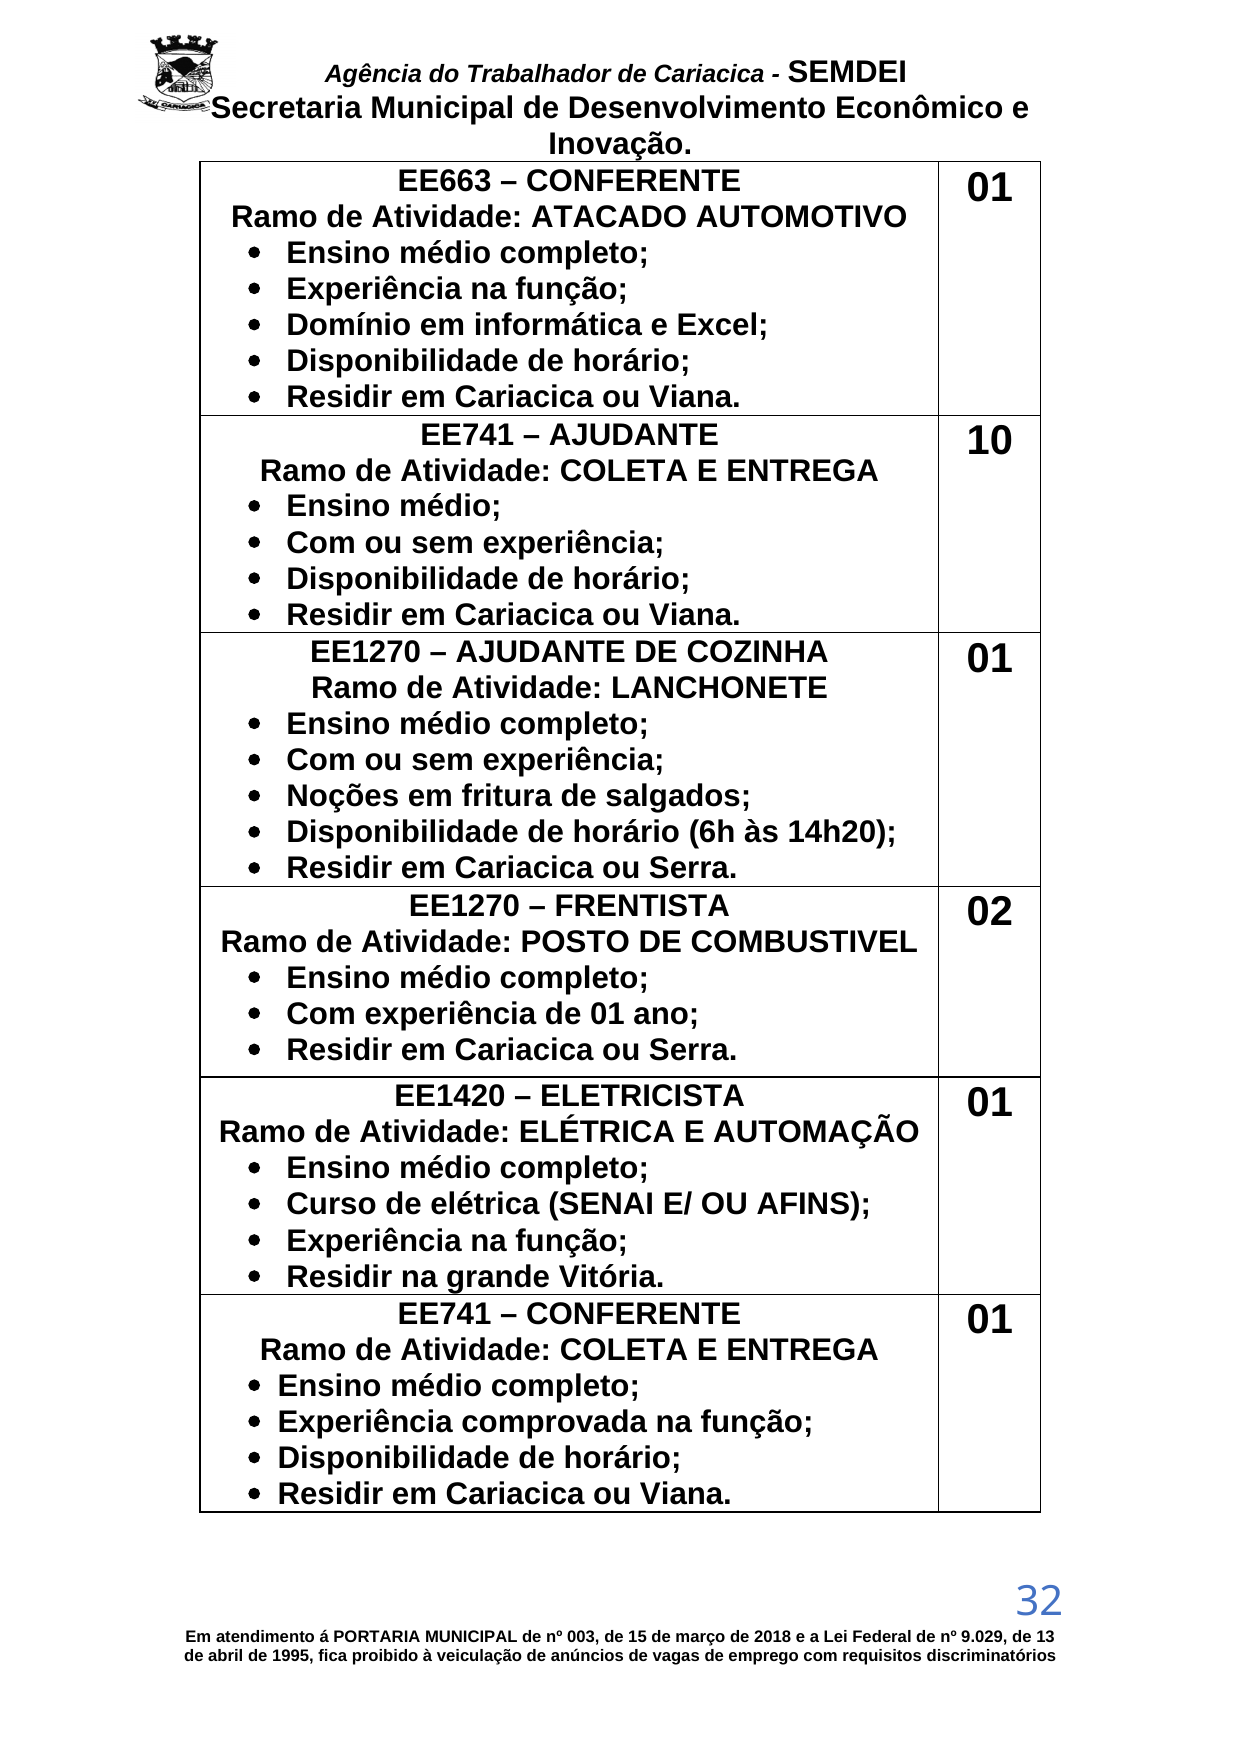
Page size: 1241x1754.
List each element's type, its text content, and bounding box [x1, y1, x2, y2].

table_cell EE741 – CONFERENTE Ramo de Atividade: COLETA E ENTREGA Ensino médio completo; Experiência comprovada na função; Disponibilidade de horário; Residir em Cariacica ou Viana. [201, 1295, 938, 1511]
table_cell EE663 – CONFERENTE Ramo de Atividade: ATACADO AUTOMOTIVO Ensino médio completo; Experiência na função; Domínio em informática e Excel; Disponibilidade de horário; Residir em Cariacica ou Viana. [201, 162, 938, 414]
table_cell EE1270 – FRENTISTA Ramo de Atividade: POSTO DE COMBUSTIVEL Ensino médio completo; Com experiência de 01 ano; Residir em Cariacica ou Serra. [201, 887, 938, 1076]
table_cell 01 [939, 633, 1040, 886]
table_cell EE1270 – AJUDANTE DE COZINHA Ramo de Atividade: LANCHONETE Ensino médio completo; Com ou sem experiência; Noções em fritura de salgados; Disponibilidade de horário (6h às 14h20); Residir em Cariacica ou Serra. [201, 633, 938, 886]
table_cell 01 [939, 1295, 1040, 1511]
table_cell 01 [939, 1078, 1040, 1294]
table_cell 02 [939, 887, 1040, 1076]
table_cell 10 [939, 416, 1040, 632]
table_cell 01 [939, 162, 1040, 414]
table_cell EE1420 – ELETRICISTA Ramo de Atividade: ELÉTRICA E AUTOMAÇÃO Ensino médio completo; Curso de elétrica (SENAI E/ OU AFINS); Experiência na função; Residir na grande Vitória. [201, 1078, 938, 1294]
table_cell EE741 – AJUDANTE Ramo de Atividade: COLETA E ENTREGA Ensino médio; Com ou sem experiência; Disponibilidade de horário; Residir em Cariacica ou Viana. [201, 416, 938, 632]
picture [134, 31, 237, 123]
